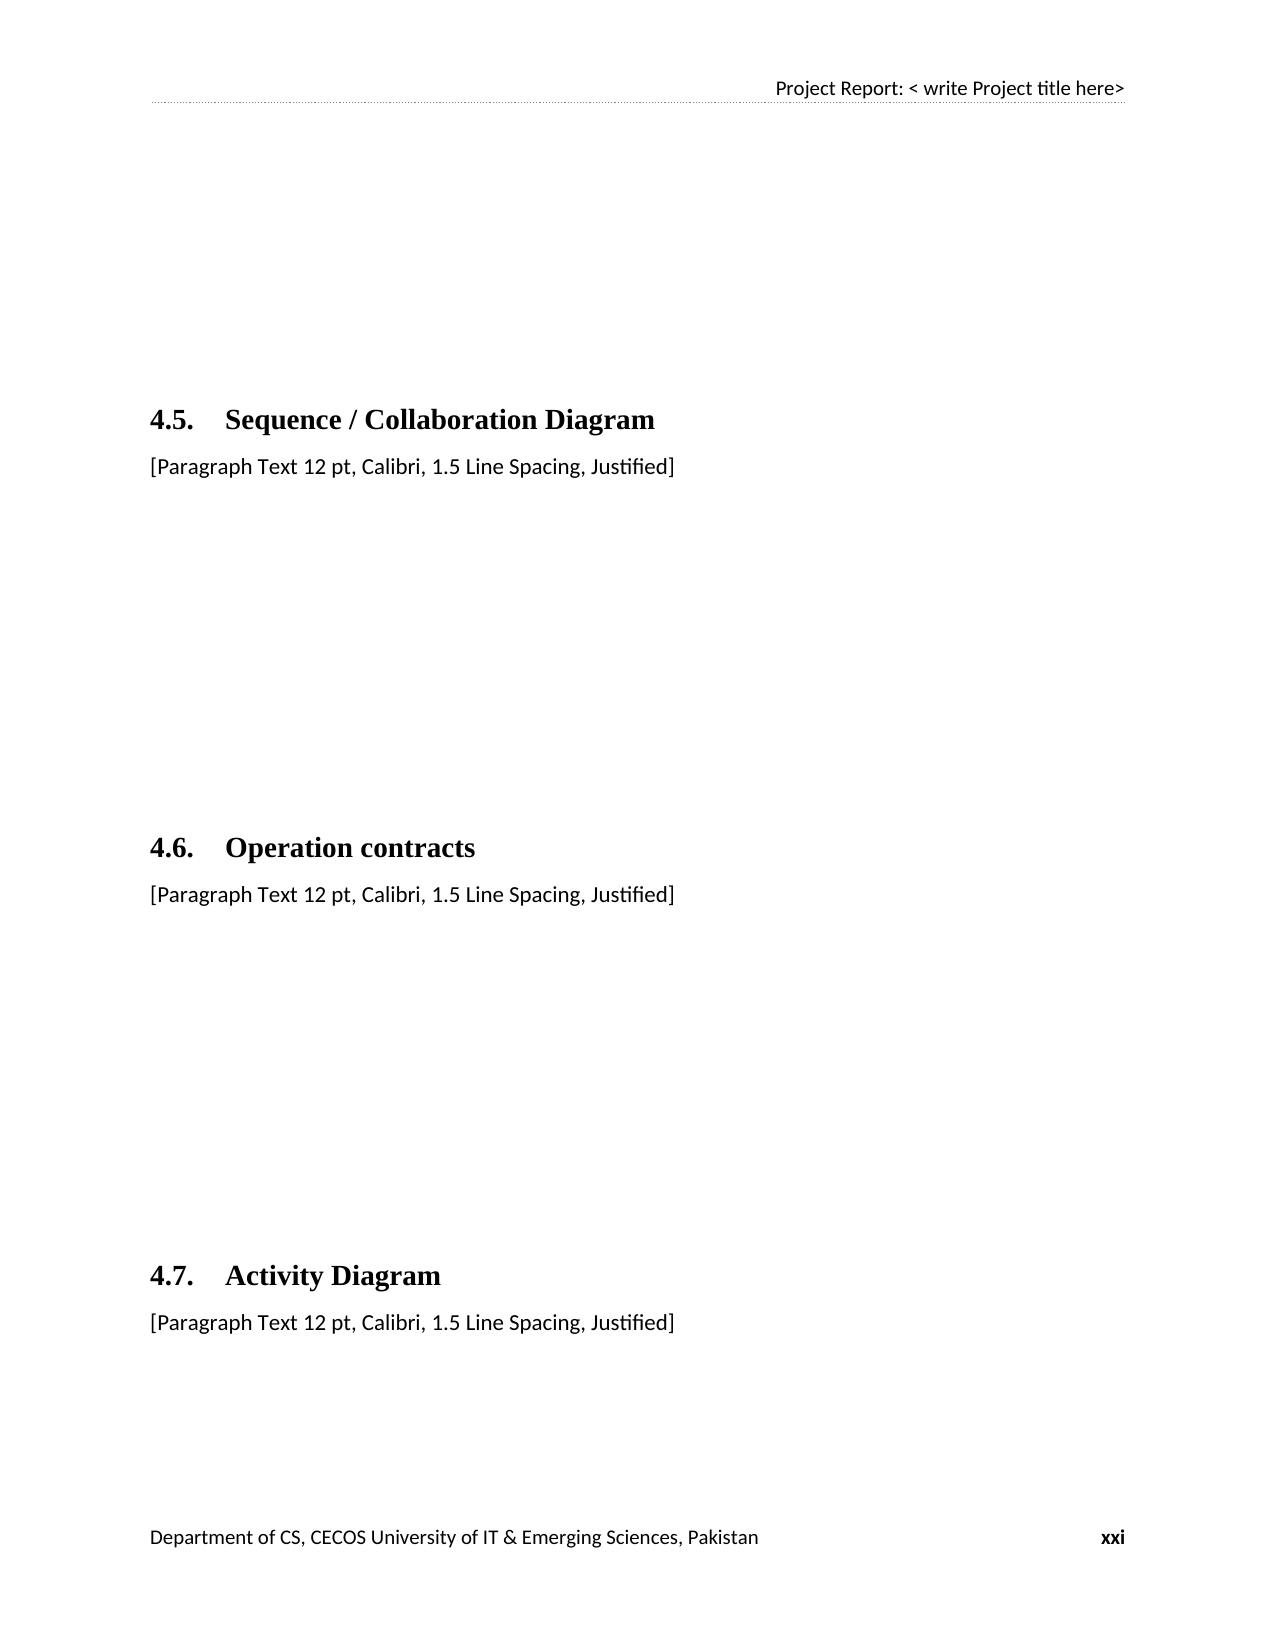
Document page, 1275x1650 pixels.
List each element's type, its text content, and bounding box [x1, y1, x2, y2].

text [150, 1308, 1125, 1336]
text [150, 452, 1125, 480]
subtitle Operation contracts [150, 830, 1125, 863]
subtitle Sequence / Collaboration Diagram [150, 402, 1125, 435]
text [Paragraph Text 12 pt, Calibri, 1.5 Line Spacing, Justified] [150, 880, 1125, 908]
subtitle Activity Diagram [150, 1258, 1125, 1292]
